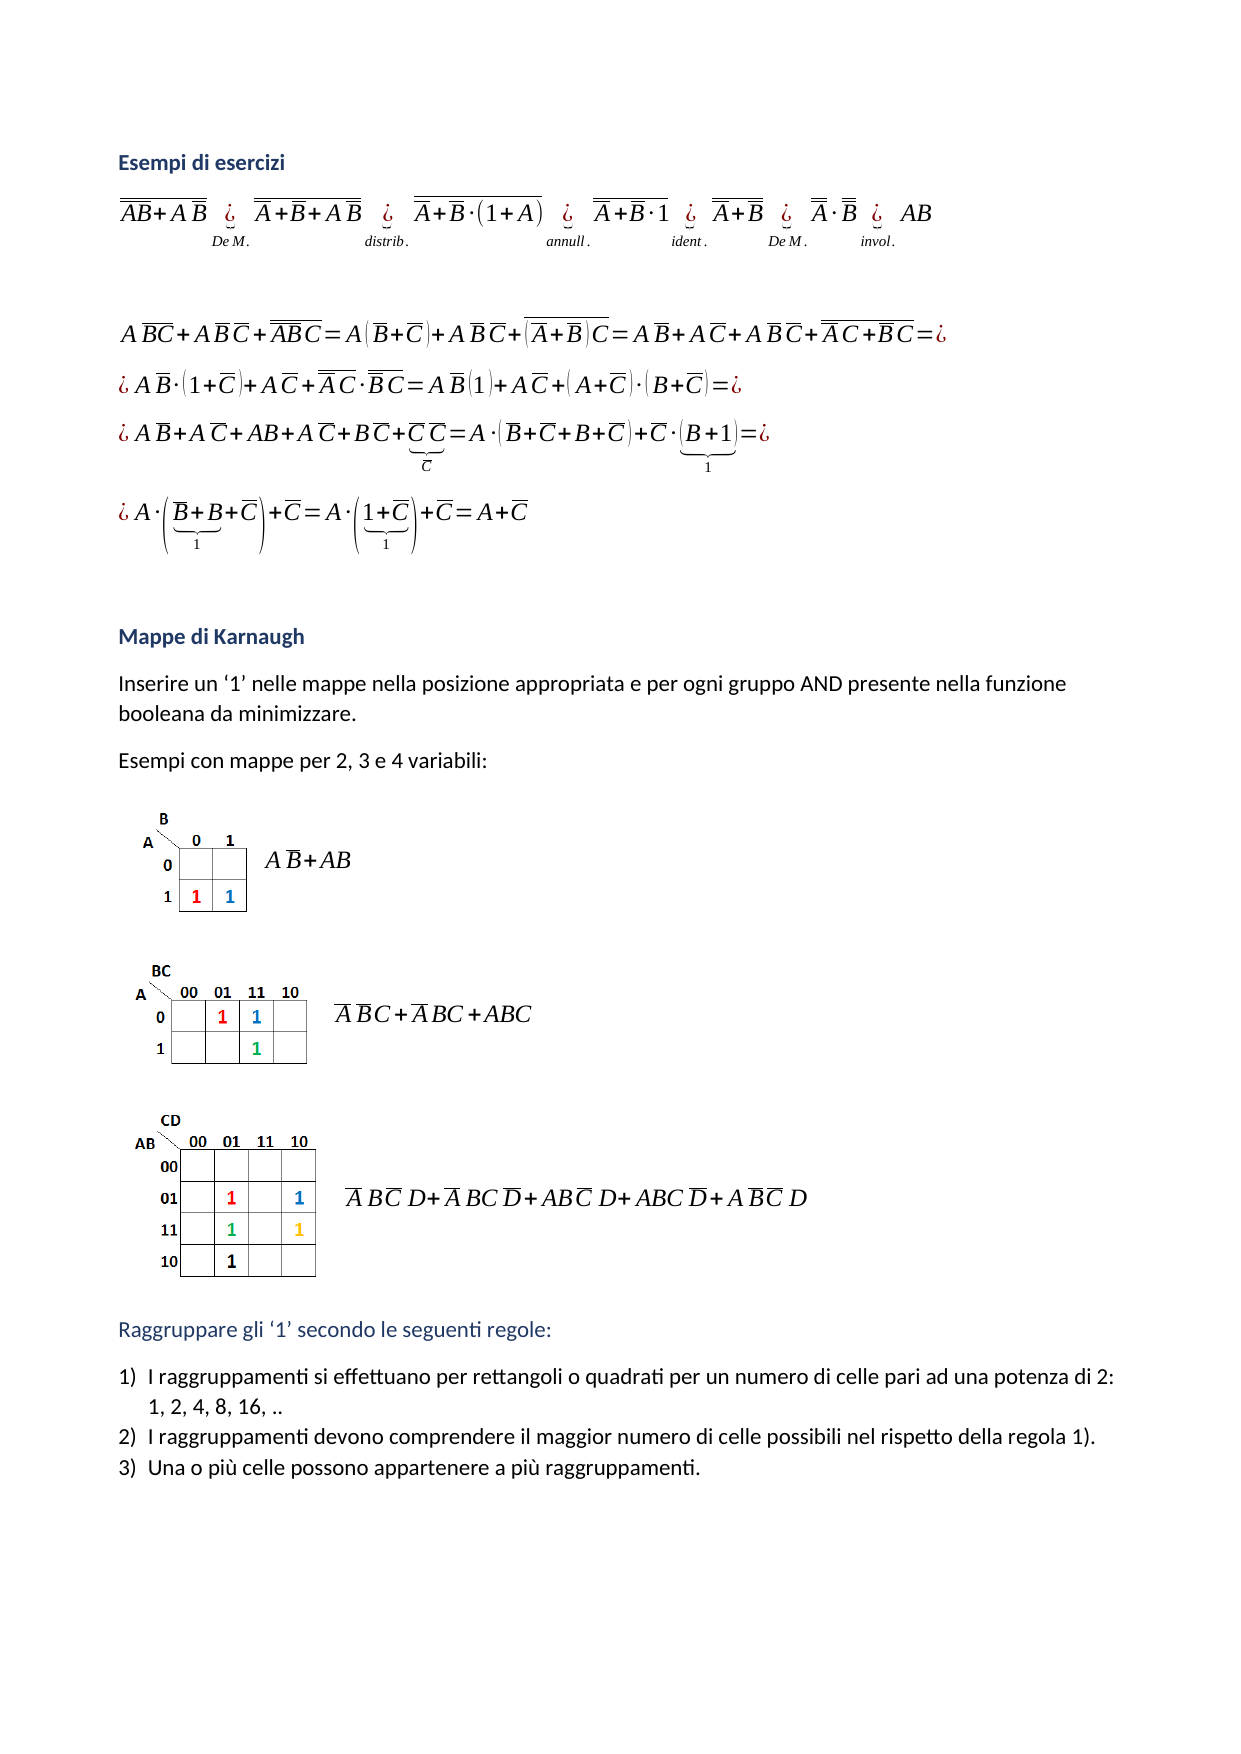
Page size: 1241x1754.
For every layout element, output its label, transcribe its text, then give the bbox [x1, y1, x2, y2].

list I raggruppamenti devono comprendere il maggior numero di celle possibili nel rispetto della regola 1). [118, 1422, 1122, 1451]
picture [118, 1101, 344, 1283]
text Esempi con mappe per 2, 3 e 4 variabili: [118, 746, 1122, 774]
picture [118, 946, 333, 1069]
text Inserire un ‘1’ nelle mappe nella posizione appropriata e per ogni gruppo AND presente nella funzione booleana da minimizzare. [118, 669, 1122, 727]
text Raggruppare gli ‘1’ secondo le seguenti regole: [118, 1315, 1122, 1343]
text Esempi di esercizi [118, 148, 1122, 176]
list Una o più celle possono appartenere a più raggruppamenti. [118, 1453, 1122, 1481]
list I raggruppamenti si effettuano per rettangoli o quadrati per un numero di celle pari ad una potenza di 2: 1, 2, 4, 8, 16, .. [118, 1362, 1122, 1420]
text Mappe di Karnaugh [118, 622, 1122, 650]
picture [118, 792, 263, 914]
